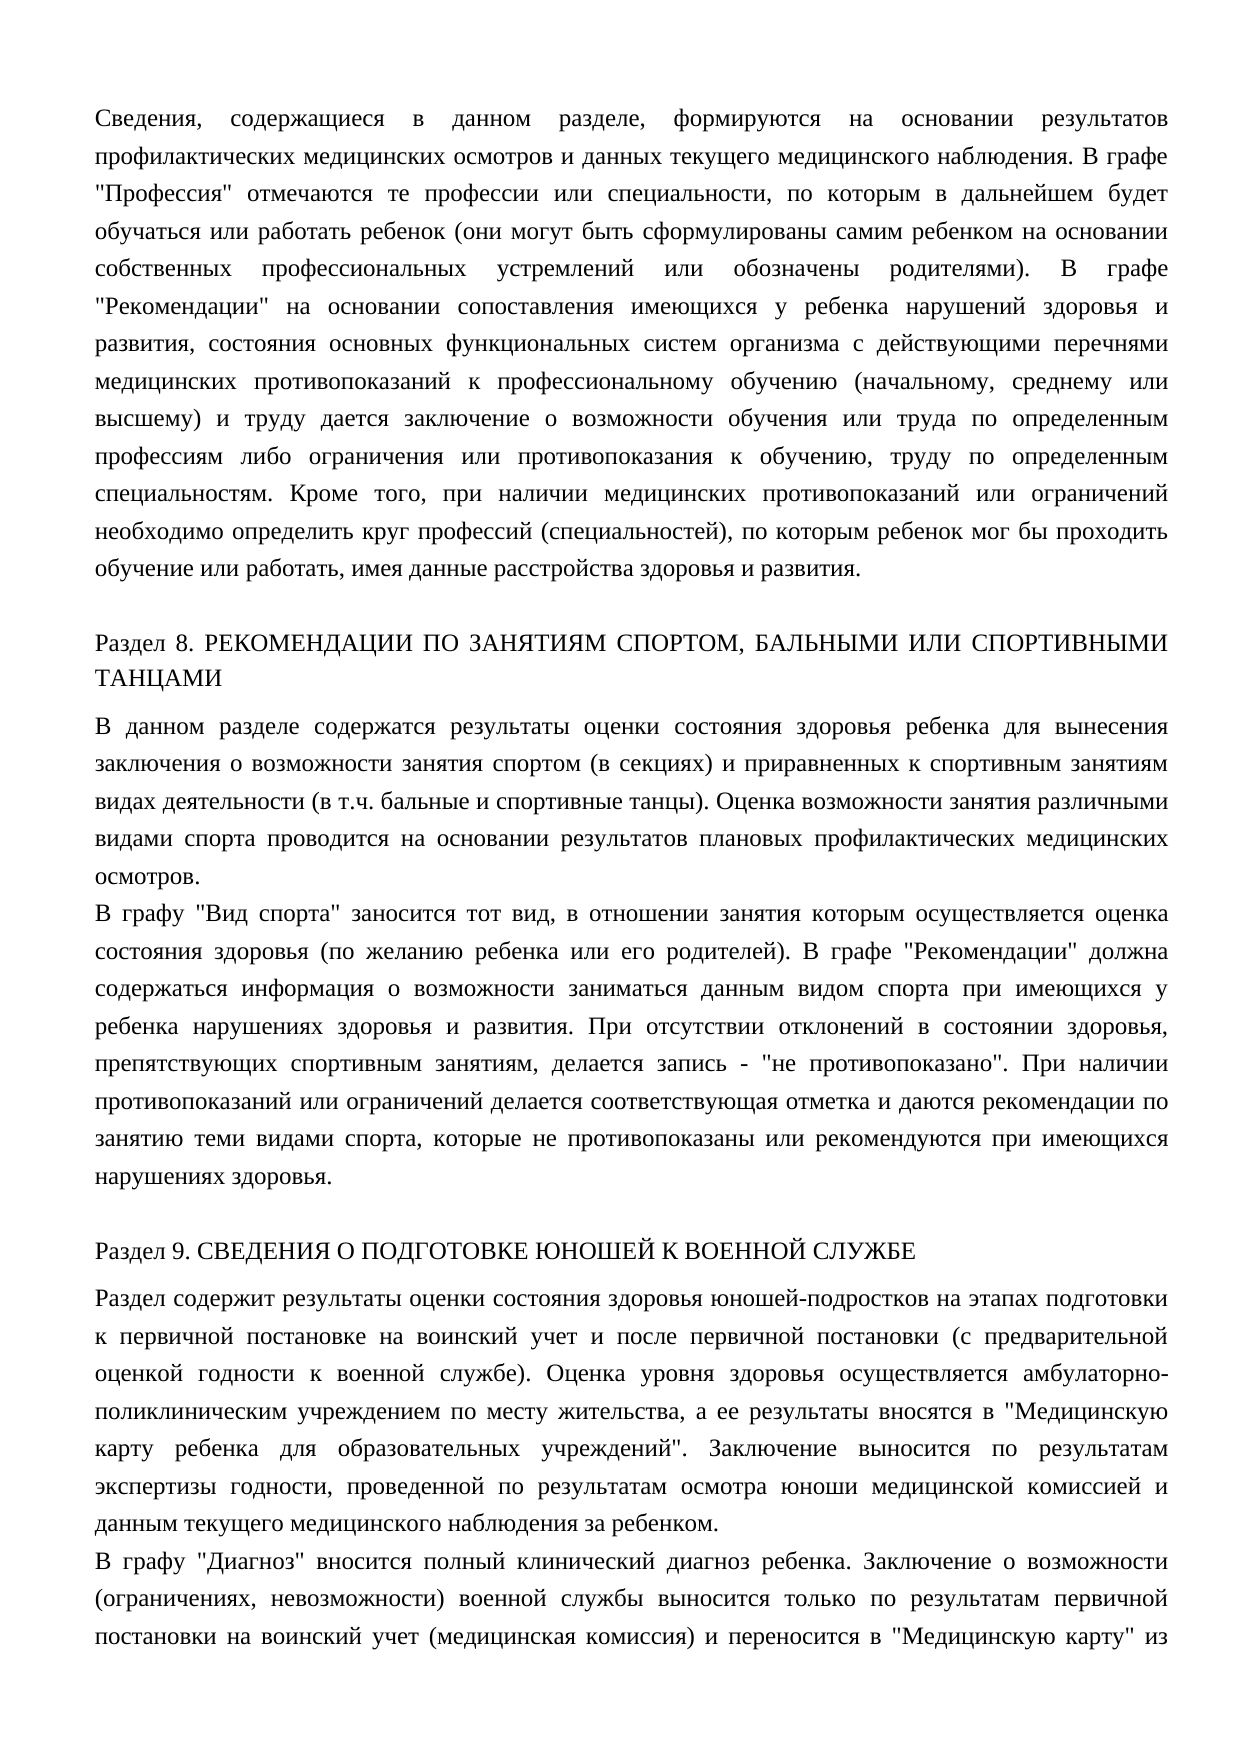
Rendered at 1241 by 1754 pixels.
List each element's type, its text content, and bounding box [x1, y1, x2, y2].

text Раздел содержит результаты оценки состояния здоровья юношей-подростков на этапах подготовки к первичной постановке на воинский учет и после первичной постановки (с предварительной оценкой годности к военной службе). Оценка уровня здоровья осуществляется амбулаторно-поликлиническим учреждением по месту жительства, а ее результаты вносятся в "Медицинскую карту ребенка для образовательных учреждений". Заключение выносится по результатам экспертизы годности, проведенной по результатам осмотра юноши медицинской комиссией и данным текущего медицинского наблюдения за ребенком. [94, 1274, 1169, 1537]
text Раздел 8. РЕКОМЕНДАЦИИ ПО ЗАНЯТИЯМ СПОРТОМ, БАЛЬНЫМИ ИЛИ СПОРТИВНЫМИ ТАНЦАМИ [94, 622, 1169, 692]
text Сведения, содержащиеся в данном разделе, формируются на основании результатов профилактических медицинских осмотров и данных текущего медицинского наблюдения. В графе "Профессия" отмечаются те профессии или специальности, по которым в дальнейшем будет обучаться или работать ребенок (они могут быть сформулированы самим ребенком на основании собственных профессиональных устремлений или обозначены родителями). В графе "Рекомендации" на основании сопоставления имеющихся у ребенка нарушений здоровья и развития, состояния основных функциональных систем организма с действующими перечнями медицинских противопоказаний к профессиональному обучению (начальному, среднему или высшему) и труду дается заключение о возможности обучения или труда по определенным профессиям либо ограничения или противопоказания к обучению, труду по определенным специальностям. Кроме того, при наличии медицинских противопоказаний или ограничений необходимо определить круг профессий (специальностей), по которым ребенок мог бы проходить обучение или работать, имея данные расстройства здоровья и развития. [94, 94, 1169, 582]
text В данном разделе содержатся результаты оценки состояния здоровья ребенка для вынесения заключения о возможности занятия спортом (в секциях) и приравненных к спортивным занятиям видах деятельности (в т.ч. бальные и спортивные танцы). Оценка возможности занятия различными видами спорта проводится на основании результатов плановых профилактических медицинских осмотров. [94, 702, 1169, 889]
text В графу "Вид спорта" заносится тот вид, в отношении занятия которым осуществляется оценка состояния здоровья (по желанию ребенка или его родителей). В графе "Рекомендации" должна содержаться информация о возможности заниматься данным видом спорта при имеющихся у ребенка нарушениях здоровья и развития. При отсутствии отклонений в состоянии здоровья, препятствующих спортивным занятиям, делается запись - "не противопоказано". При наличии противопоказаний или ограничений делается соответствующая отметка и даются рекомендации по занятию теми видами спорта, которые не противопоказаны или рекомендуются при имеющихся нарушениях здоровья. [94, 889, 1169, 1189]
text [94, 1537, 1169, 1649]
text Раздел 9. СВЕДЕНИЯ О ПОДГОТОВКЕ ЮНОШЕЙ К ВОЕННОЙ СЛУЖБЕ [94, 1229, 1169, 1264]
